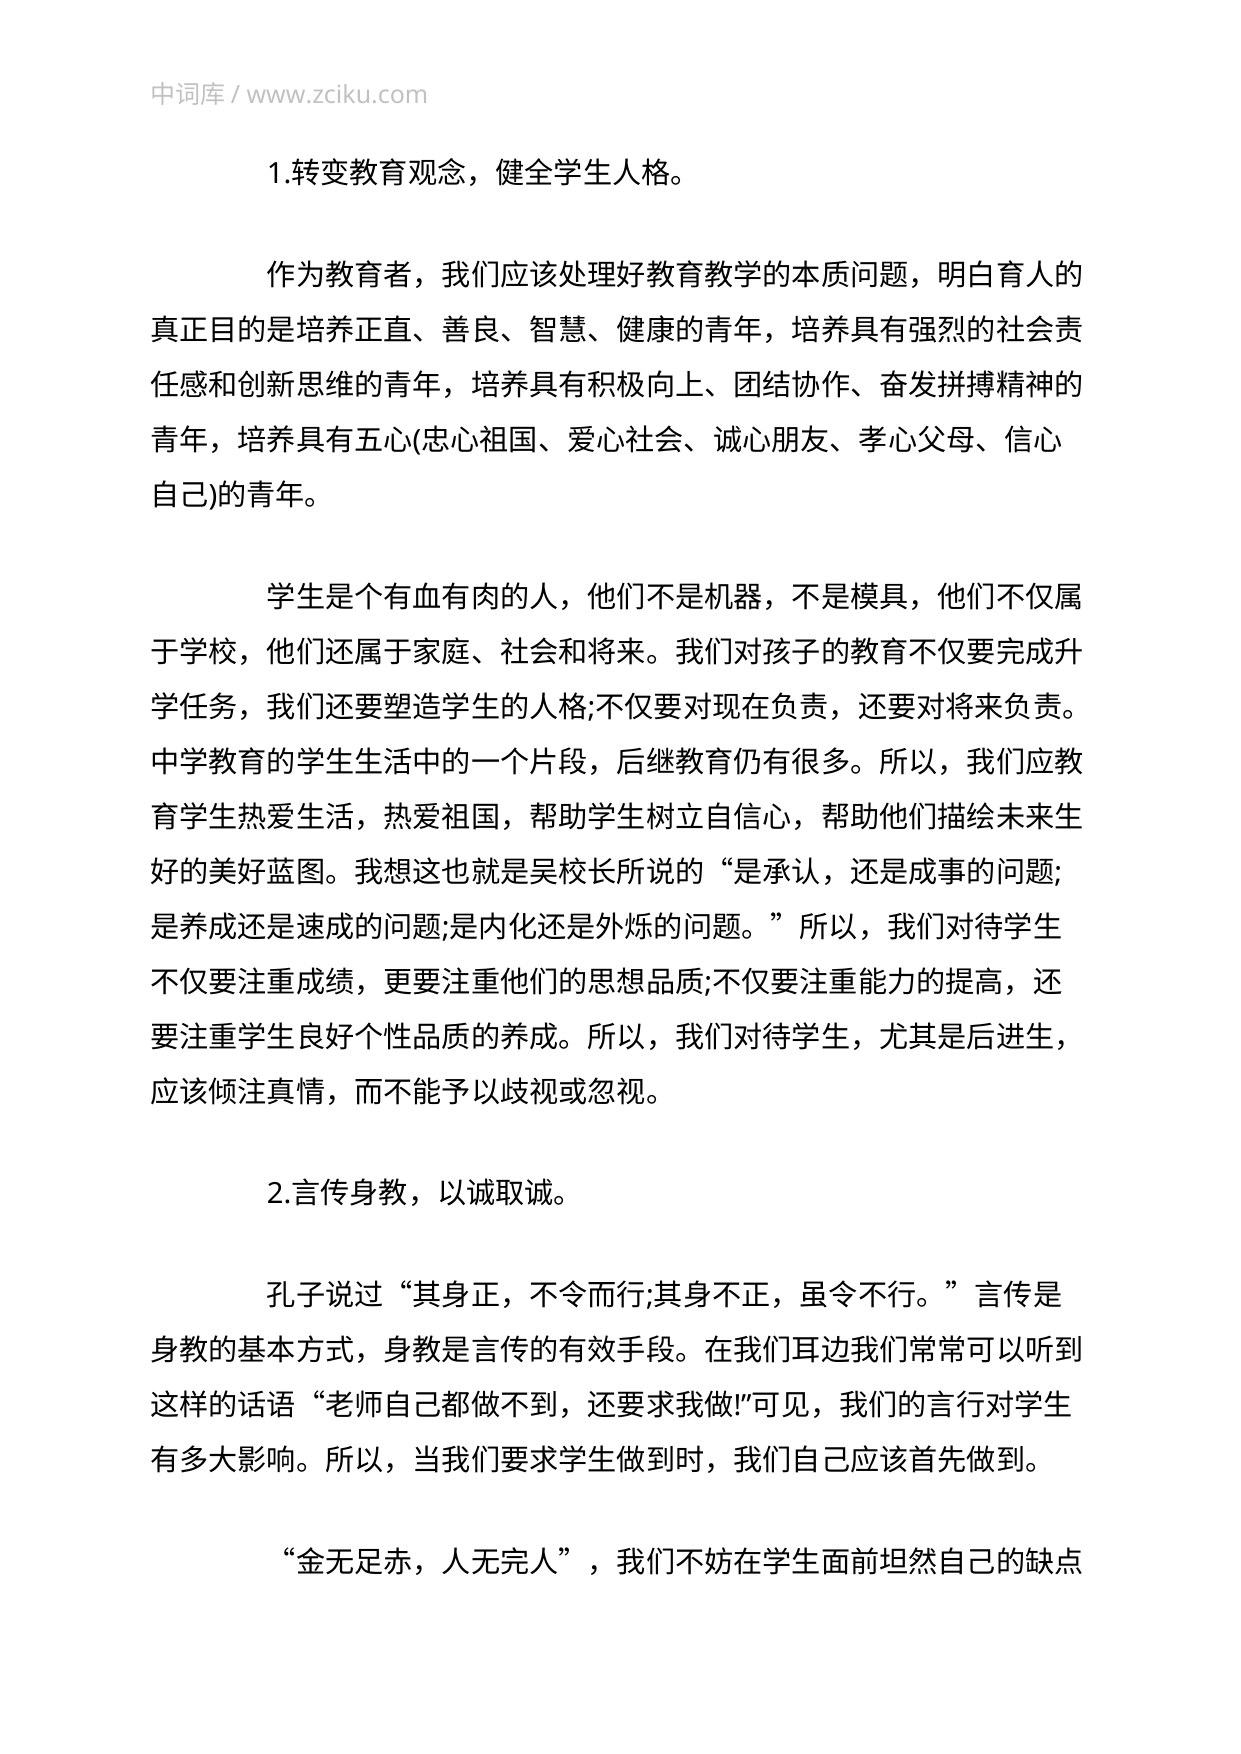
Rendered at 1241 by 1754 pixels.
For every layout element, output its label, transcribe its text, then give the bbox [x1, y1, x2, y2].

text 1.转变教育观念，健全学生人格。 [150, 150, 1090, 192]
text 孔子说过“其身正，不令而行;其身不正，虽令不行。”言传是身教的基本方式，身教是言传的有效手段。在我们耳边我们常常可以听到这样的话语“老师自己都做不到，还要求我做!”可见，我们的言行对学生有多大影响。所以，当我们要求学生做到时，我们自己应该首先做到。 [150, 1272, 1090, 1479]
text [150, 1538, 1090, 1581]
text 作为教育者，我们应该处理好教育教学的本质问题，明白育人的真正目的是培养正直、善良、智慧、健康的青年，培养具有强烈的社会责任感和创新思维的青年，培养具有积极向上、团结协作、奋发拼搏精神的青年，培养具有五心(忠心祖国、爱心社会、诚心朋友、孝心父母、信心自己)的青年。 [150, 252, 1090, 514]
text 2.言传身教，以诚取诚。 [150, 1170, 1090, 1212]
text 学生是个有血有肉的人，他们不是机器，不是模具，他们不仅属于学校，他们还属于家庭、社会和将来。我们对孩子的教育不仅要完成升学任务，我们还要塑造学生的人格;不仅要对现在负责，还要对将来负责。中学教育的学生生活中的一个片段，后继教育仍有很多。所以，我们应教育学生热爱生活，热爱祖国，帮助学生树立自信心，帮助他们描绘未来生好的美好蓝图。我想这也就是吴校长所说的“是承认，还是成事的问题;是养成还是速成的问题;是内化还是外烁的问题。”所以，我们对待学生不仅要注重成绩，更要注重他们的思想品质;不仅要注重能力的提高，还要注重学生良好个性品质的养成。所以，我们对待学生，尤其是后进生，应该倾注真情，而不能予以歧视或忽视。 [150, 574, 1090, 1110]
